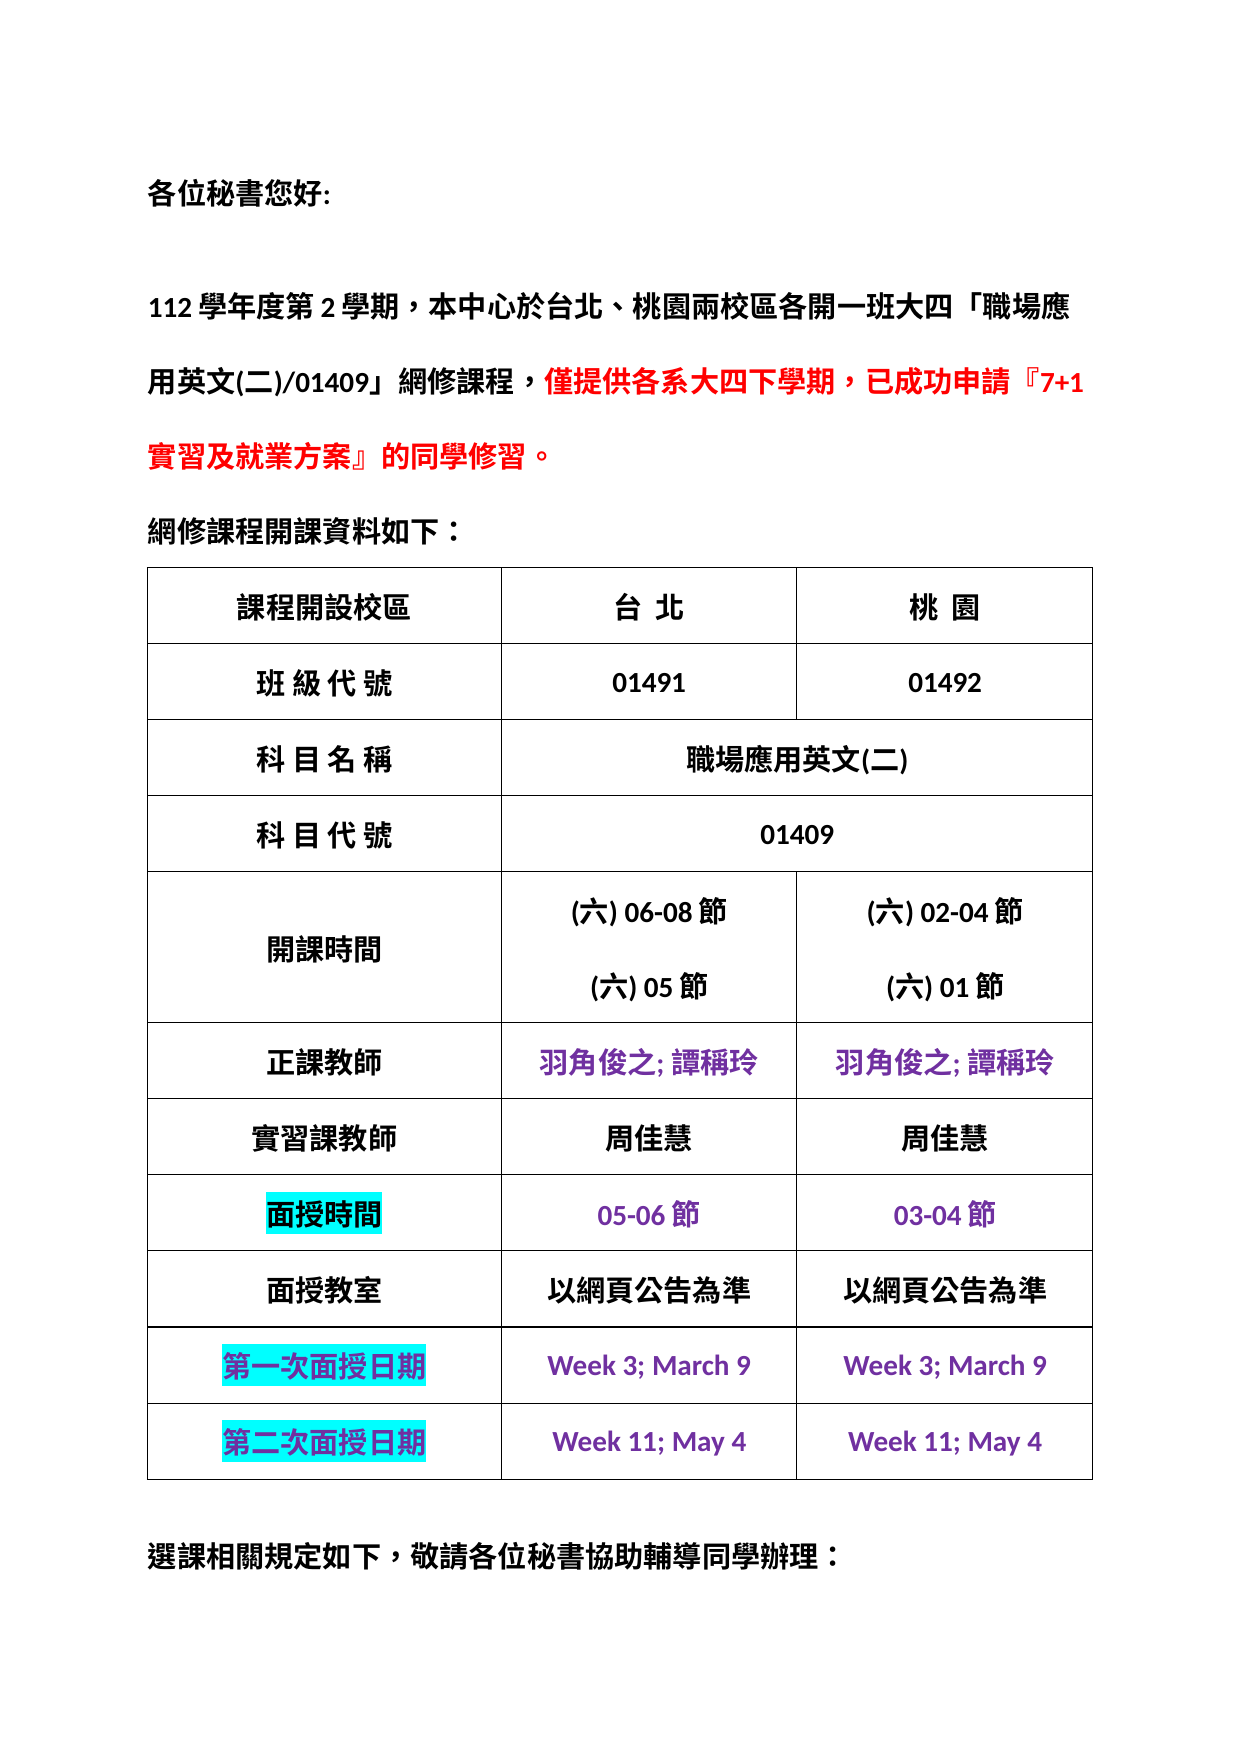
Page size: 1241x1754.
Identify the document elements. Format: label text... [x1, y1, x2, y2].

text 網修課程開課資料如下： [148, 492, 1092, 567]
table_cell 05-06節 [502, 1175, 796, 1250]
table_cell 職場應用英文(二) [502, 720, 1092, 795]
table_cell 實習課教師 [148, 1099, 501, 1174]
table_cell 01492 [797, 644, 1092, 719]
table_cell 開課時間 [148, 872, 501, 1022]
table_header 台 北 [502, 568, 796, 643]
table_cell 01409 [502, 796, 1092, 871]
table_cell 羽角俊之; 譚稱玲 [797, 1023, 1092, 1098]
table_cell Week 3; March 9 [502, 1328, 796, 1402]
table_cell 正課教師 [148, 1023, 501, 1098]
table_cell 以網頁公告為準 [797, 1251, 1092, 1326]
table_cell 面授教室 [148, 1251, 501, 1326]
table_cell 周佳慧 [502, 1099, 796, 1174]
table_header 課程開設校區 [148, 568, 501, 643]
table_cell 周佳慧 [797, 1099, 1092, 1174]
table_header 桃 園 [797, 568, 1092, 643]
table_cell 羽角俊之; 譚稱玲 [502, 1023, 796, 1098]
table_cell 第一次面授日期 [148, 1328, 501, 1402]
table_cell (六) 02-04節 (六) 01節 [797, 872, 1092, 1022]
table_cell 03-04節 [797, 1175, 1092, 1250]
table_cell 第二次面授日期 [148, 1404, 501, 1478]
text 選課相關規定如下，敬請各位秘書協助輔導同學辦理： [148, 1517, 1092, 1592]
table_cell Week 11; May 4 [502, 1404, 796, 1478]
table_cell 以網頁公告為準 [502, 1251, 796, 1326]
table_cell 面授時間 [148, 1175, 501, 1250]
table_cell Week 3; March 9 [797, 1328, 1092, 1402]
table_cell 01491 [502, 644, 796, 719]
table_cell (六) 06-08節 (六) 05節 [502, 872, 796, 1022]
text 112學年度第2學期，本中心於台北、桃園兩校區各開一班大四「職場應用英文(二)/01409」網修課程，僅提供各系大四下學期，已成功申請『7+1實習及就業方案』的同學修習。 [148, 267, 1092, 492]
table_cell 科 目 代 號 [148, 796, 501, 871]
table_cell Week 11; May 4 [797, 1404, 1092, 1478]
table_cell 科 目 名 稱 [148, 720, 501, 795]
text 各位秘書您好: [148, 154, 1092, 229]
table_cell 班 級 代 號 [148, 644, 501, 719]
